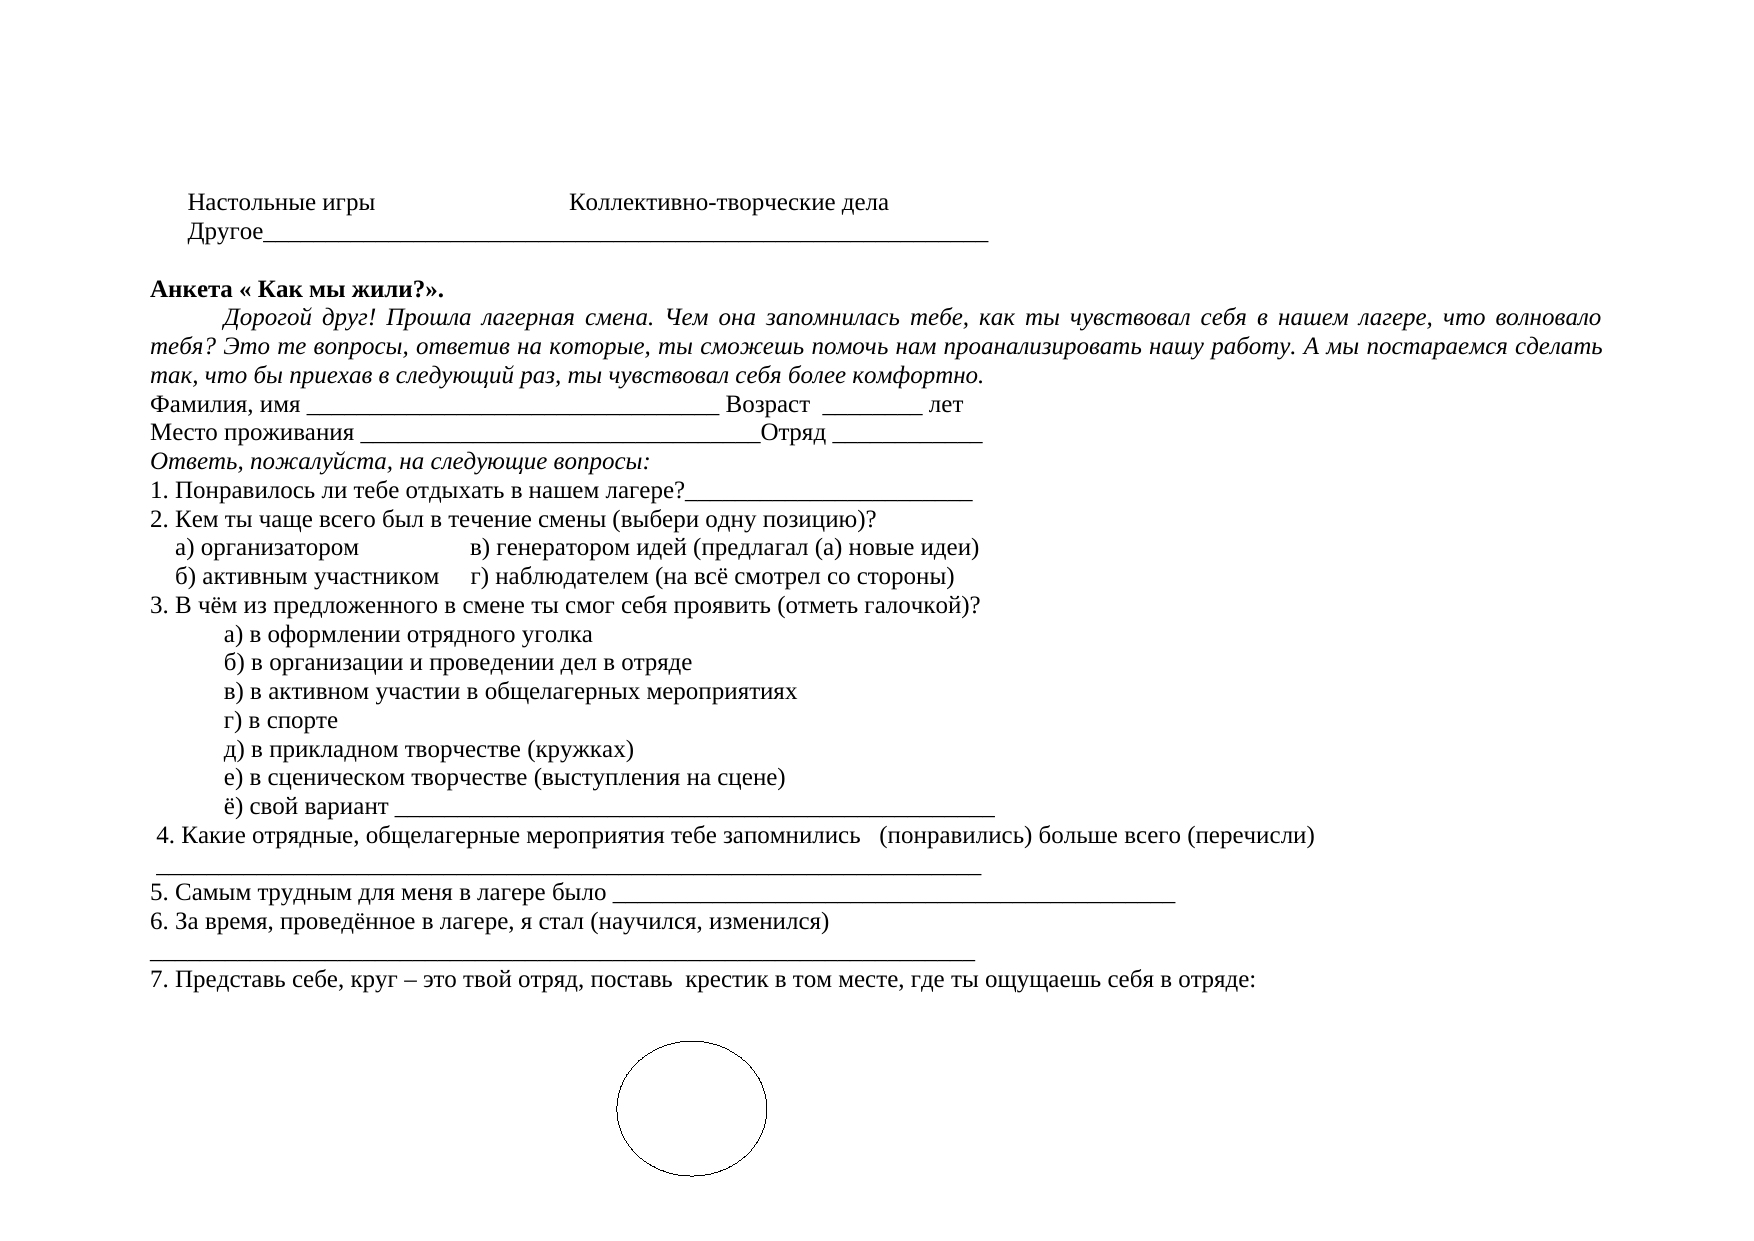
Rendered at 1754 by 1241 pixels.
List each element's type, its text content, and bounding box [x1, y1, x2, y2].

text Настольные игры Коллективно-творческие дела [187, 187, 1604, 216]
text е) в сценическом творчестве (выступления на сцене) [150, 762, 1604, 791]
text 7. Представь себе, круг – это твой отряд, поставь крестик в том месте, где ты ощущаешь себя в отряде: [150, 964, 1604, 992]
text 4. Какие отрядные, общелагерные мероприятия тебе запомнились (понравились) больше всего (перечисли) __________________________________________________________________ [156, 820, 1604, 877]
text а) в оформлении отрядного уголка [150, 619, 1604, 647]
text а) организатором в) генератором идей (предлагал (а) новые идеи) [150, 532, 1604, 561]
text Место проживания ________________________________Отряд ____________ [150, 417, 1604, 446]
text Анкета « Как мы жили?». [150, 274, 1604, 302]
text д) в прикладном творчестве (кружках) [150, 734, 1604, 762]
text Ответь, пожалуйста, на следующие вопросы: [150, 446, 1604, 475]
text б) активным участником г) наблюдателем (на всё смотрел со стороны) [150, 561, 1604, 590]
text Дорогой друг! Прошла лагерная смена. Чем она запомнилась тебе, как ты чувствовал себя в нашем лагере, что волновало тебя? Это те вопросы, ответив на которые, ты сможешь помочь нам проанализировать нашу работу. А мы постараемся сделать так, что бы приехав в следующий раз, ты чувствовал себя более комфортно. [150, 302, 1604, 389]
text 6. За время, проведённое в лагере, я стал (научился, изменился) __________________________________________________________________ [150, 906, 1604, 964]
text 2. Кем ты чаще всего был в течение смены (выбери одну позицию)? [150, 504, 1604, 532]
text 3. В чём из предложенного в смене ты смог себя проявить (отметь галочкой)? [150, 590, 1604, 619]
text Фамилия, имя _________________________________ Возраст ________ лет [150, 389, 1604, 417]
text 1. Понравилось ли тебе отдыхать в нашем лагере?_______________________ [150, 475, 1604, 504]
text Другое__________________________________________________________ [187, 216, 1604, 245]
text 5. Самым трудным для меня в лагере было _____________________________________________ [150, 877, 1604, 906]
text б) в организации и проведении дел в отряде [150, 647, 1604, 676]
text в) в активном участии в общелагерных мероприятиях [150, 676, 1604, 705]
text г) в спорте [150, 705, 1604, 734]
text ё) свой вариант ________________________________________________ [150, 791, 1604, 820]
